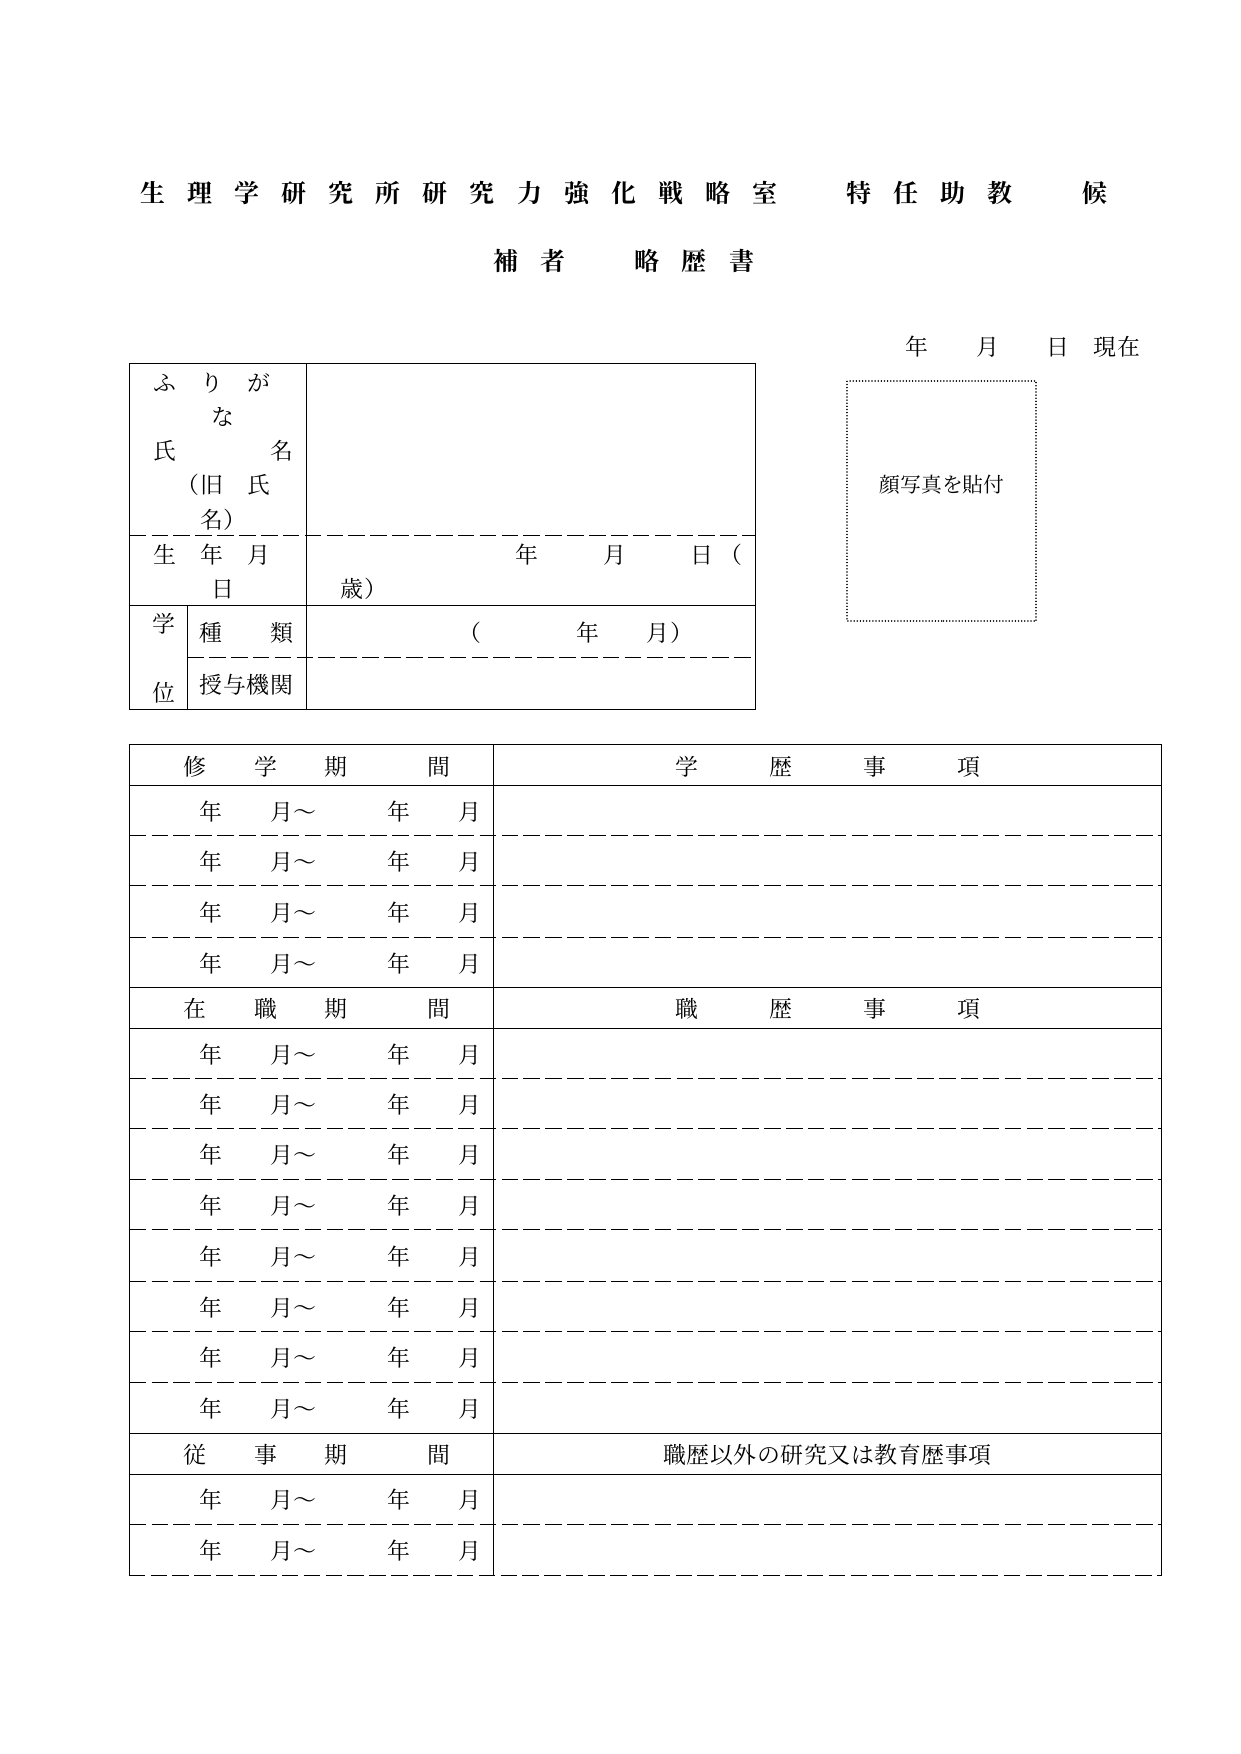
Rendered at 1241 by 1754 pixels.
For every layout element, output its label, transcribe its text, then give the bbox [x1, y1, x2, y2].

text 年 月 日 現在 [129, 329, 1141, 363]
table_cell 年 月～ 年 月 [130, 1524, 493, 1575]
table_cell 年 月～ 年 月 [130, 1281, 493, 1331]
table_cell 年 月～ 年 月 [130, 786, 493, 835]
table_cell 種 類 [188, 606, 306, 657]
table_cell [494, 1475, 1161, 1523]
table_cell 年 月～ 年 月 [130, 1475, 493, 1523]
table_cell 年 月～ 年 月 [130, 1078, 493, 1128]
table_cell [494, 1281, 1161, 1331]
table_cell 年 月～ 年 月 [130, 1229, 493, 1281]
table_cell [494, 885, 1161, 937]
table_cell [494, 1179, 1161, 1229]
table_cell [494, 1382, 1161, 1432]
table_cell 職 歴 事 項 [494, 988, 1161, 1028]
table_cell 年 月 日（ 歳） [307, 535, 755, 605]
table_header 修学期間 [130, 745, 493, 785]
table_cell 年 月～ 年 月 [130, 835, 493, 885]
table_cell [494, 1331, 1161, 1382]
table_cell [494, 835, 1161, 885]
table_cell 年 月～ 年 月 [130, 1029, 493, 1078]
table_cell 年 月～ 年 月 [130, 1128, 493, 1179]
table_cell [494, 1029, 1161, 1078]
table_cell 職歴以外の研究又は教育歴事項 [494, 1434, 1161, 1474]
table_cell 従事期間 [130, 1434, 493, 1474]
table_header 学 歴 事 項 [494, 745, 1161, 785]
table_cell [494, 1229, 1161, 1281]
table_cell [494, 1078, 1161, 1128]
table_cell [307, 657, 755, 709]
table_cell [494, 937, 1161, 987]
table_cell 年 月～ 年 月 [130, 1382, 493, 1432]
table_cell 在職期間 [130, 988, 493, 1028]
table_header [307, 364, 755, 535]
table_cell 年 月～ 年 月 [130, 1179, 493, 1229]
table_cell （ 年 月） [307, 606, 755, 657]
text 生理学研究所研究力強化戦略室 特任助教 候補者 略歴書 [129, 157, 1141, 294]
table_cell 年 月～ 年 月 [130, 1331, 493, 1382]
table_header ふりがな 氏 名 （旧 氏 名） [130, 364, 306, 535]
table_cell 年 月～ 年 月 [130, 885, 493, 937]
table_cell [494, 1524, 1161, 1575]
table_cell 学 位 [130, 606, 187, 709]
table_cell 授与機関 [188, 657, 306, 709]
table_cell 年 月～ 年 月 [130, 937, 493, 987]
table_cell [494, 786, 1161, 835]
table_cell 生年月日 [130, 535, 306, 605]
table_cell [494, 1128, 1161, 1179]
